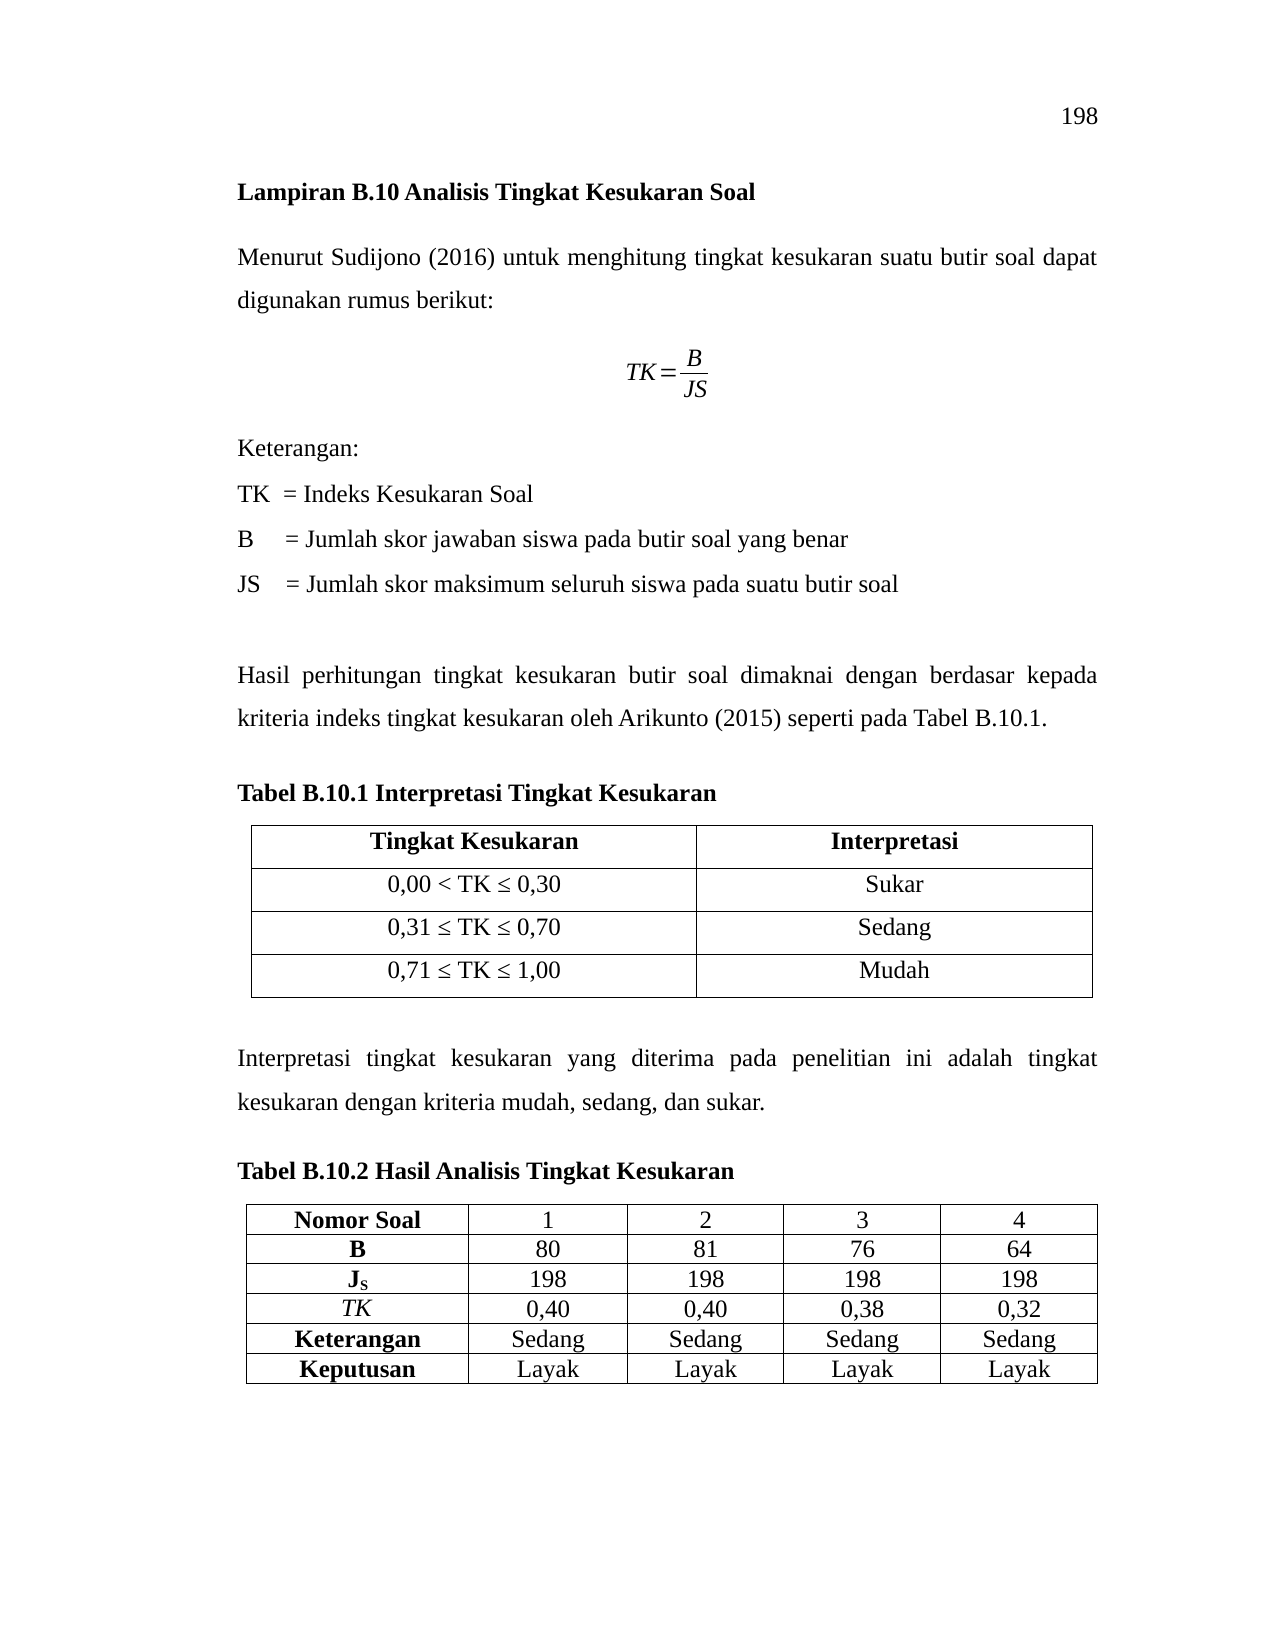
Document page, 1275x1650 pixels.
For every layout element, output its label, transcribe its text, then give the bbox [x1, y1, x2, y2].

table_header 4 [941, 1205, 1097, 1233]
table_cell Sedang [697, 912, 1092, 954]
text Tabel B.10.1 Interpretasi Tingkat Kesukaran [237, 778, 1098, 806]
table_header 2 [628, 1205, 783, 1233]
table_cell 0,40 [628, 1294, 783, 1323]
table_cell 198 [784, 1264, 940, 1293]
text Tabel B.10.2 Hasil Analisis Tingkat Kesukaran [237, 1156, 1098, 1185]
table_cell Layak [628, 1354, 783, 1382]
text Hasil perhitungan tingkat kesukaran butir soal dimaknai dengan berdasar kepada kriteria indeks tingkat kesukaran oleh Arikunto (2015) seperti pada Tabel B.10.1. [237, 660, 1098, 732]
table_cell 76 [784, 1235, 940, 1263]
table_cell JS [247, 1264, 468, 1293]
table_cell Keputusan [247, 1354, 468, 1382]
table_header Nomor Soal [247, 1205, 468, 1233]
table_cell [247, 1294, 468, 1323]
table_header Tingkat Kesukaran [252, 826, 696, 868]
table_cell Sedang [784, 1324, 940, 1353]
table_cell 0,40 [469, 1294, 627, 1323]
text TK = Indeks Kesukaran Soal [237, 479, 1098, 507]
text Menurut Sudijono (2016) untuk menghitung tingkat kesukaran suatu butir soal dapat digunakan rumus berikut: [237, 242, 1098, 313]
table_header 1 [469, 1205, 627, 1233]
table_cell B [247, 1235, 468, 1263]
table_cell Layak [784, 1354, 940, 1382]
table_cell Sedang [628, 1324, 783, 1353]
text Lampiran B.10 Analisis Tingkat Kesukaran Soal [237, 177, 1098, 206]
table_cell 198 [941, 1264, 1097, 1293]
table_cell 198 [628, 1264, 783, 1293]
table_cell 0,71 ≤ TK ≤ 1,00 [252, 955, 696, 997]
table_cell 81 [628, 1235, 783, 1263]
table_cell 64 [941, 1235, 1097, 1263]
table_cell Layak [941, 1354, 1097, 1382]
table_header 3 [784, 1205, 940, 1233]
text Interpretasi tingkat kesukaran yang diterima pada penelitian ini adalah tingkat kesukaran dengan kriteria mudah, sedang, dan sukar. [237, 1043, 1098, 1115]
text JS = Jumlah skor maksimum seluruh siswa pada suatu butir soal [237, 569, 1098, 598]
table_cell 0,38 [784, 1294, 940, 1323]
table_cell 0,32 [941, 1294, 1097, 1323]
table_cell 0,31 ≤ TK ≤ 0,70 [252, 912, 696, 954]
table_cell Keterangan [247, 1324, 468, 1353]
table_cell Mudah [697, 955, 1092, 997]
table_cell Sukar [697, 869, 1092, 911]
table_header Interpretasi [697, 826, 1092, 868]
table_cell 198 [469, 1264, 627, 1293]
table_cell Sedang [469, 1324, 627, 1353]
text B = Jumlah skor jawaban siswa pada butir soal yang benar [237, 524, 1098, 553]
table_cell 0,00 < TK ≤ 0,30 [252, 869, 696, 911]
table_cell Sedang [941, 1324, 1097, 1353]
table_cell 80 [469, 1235, 627, 1263]
text Keterangan: [237, 433, 1098, 462]
table_cell Layak [469, 1354, 627, 1382]
